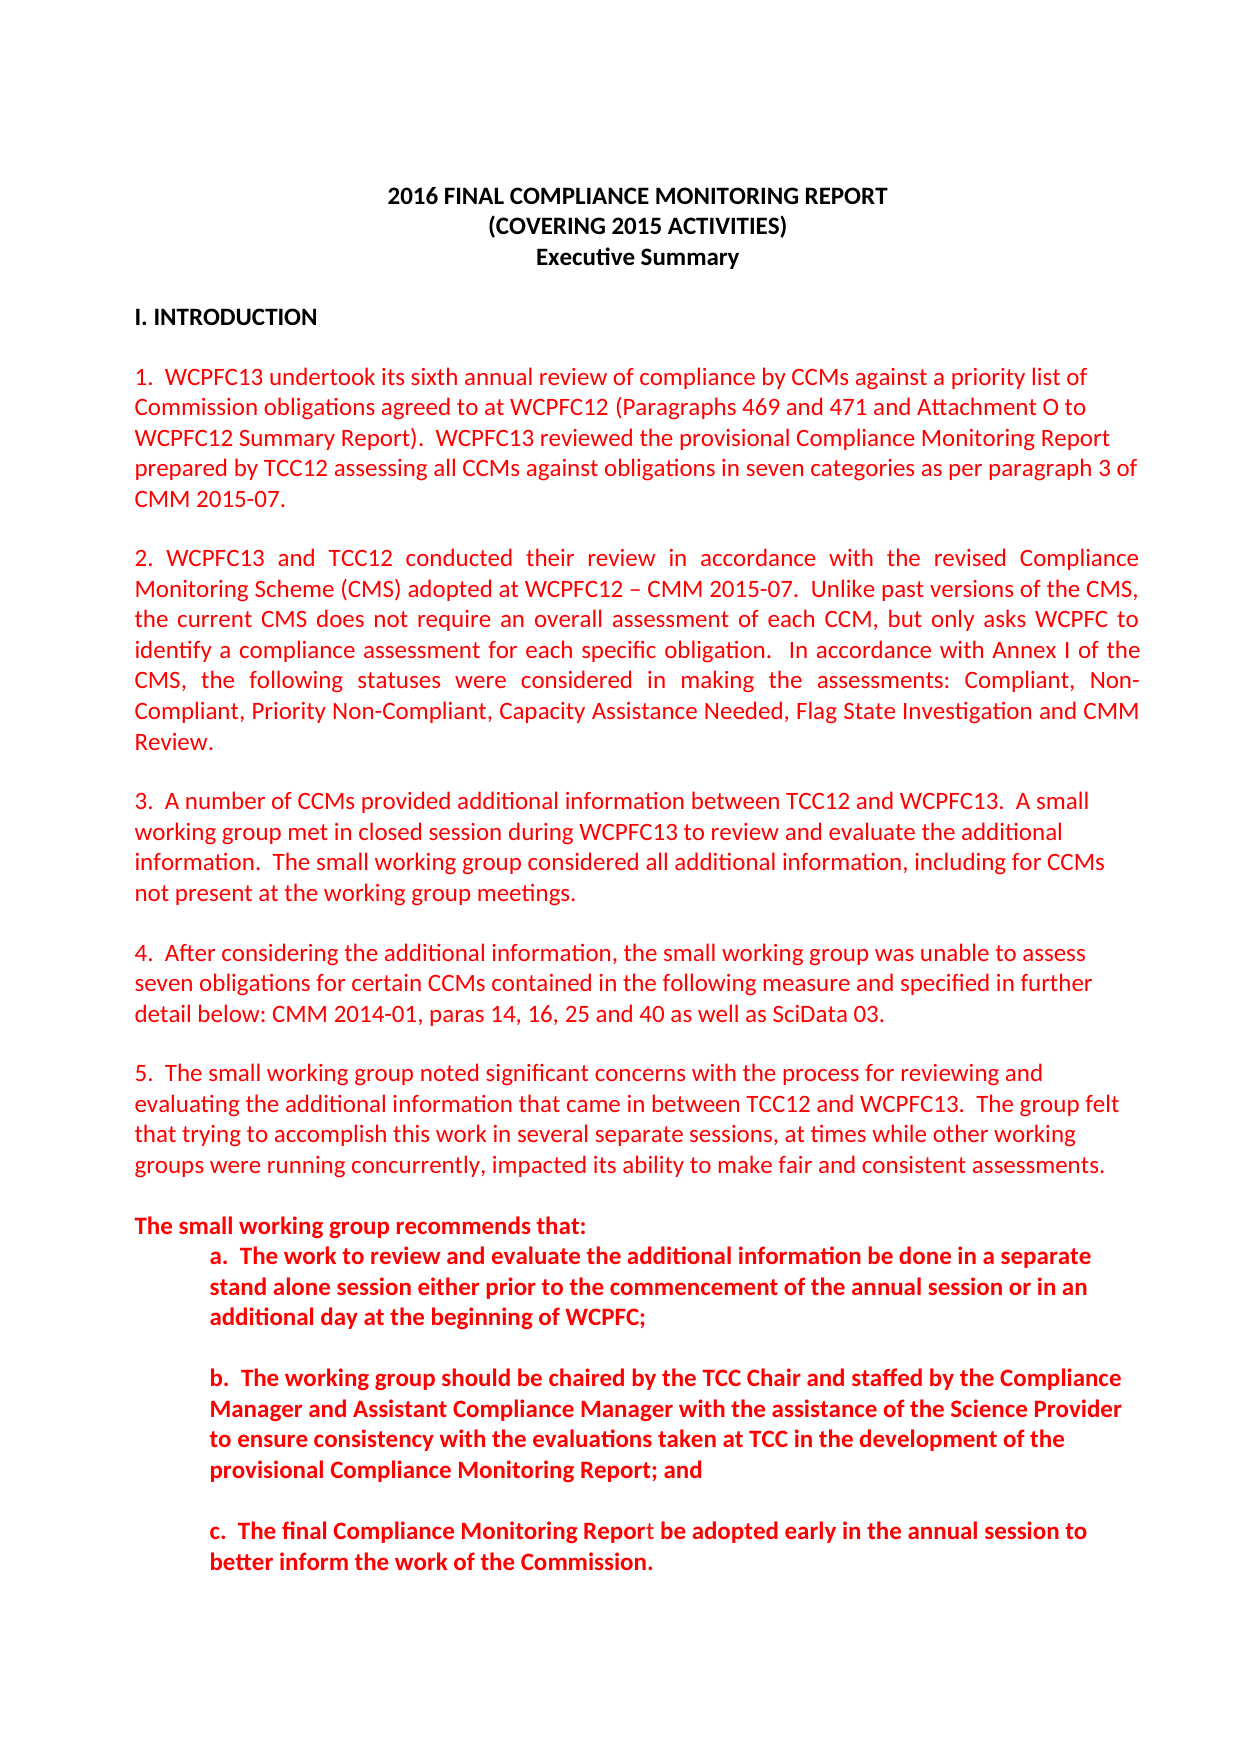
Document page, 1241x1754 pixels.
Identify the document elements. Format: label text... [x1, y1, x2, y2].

text 4. After considering the additional information, the small working group was unable to assess seven obligations for certain CCMs contained in the following measure and specified in further detail below: CMM 2014-01, paras 14, 16, 25 and 40 as well as SciData 03. [134, 937, 1141, 1028]
text I. INTRODUCTION [134, 301, 1141, 332]
text c. The final Compliance Monitoring Report be adopted early in the annual session to better inform the work of the Commission. [209, 1515, 1141, 1576]
text (COVERING 2015 ACTIVITIES) [134, 210, 1141, 241]
text 5. The small working group noted significant concerns with the process for reviewing and evaluating the additional information that came in between TCC12 and WCPFC13. The group felt that trying to accomplish this work in several separate sessions, at times while other working groups were running concurrently, impacted its ability to make fair and consistent assessments. [134, 1057, 1141, 1179]
text 3. A number of CCMs provided additional information between TCC12 and WCPFC13. A small working group met in closed session during WCPFC13 to review and evaluate the additional information. The small working group considered all additional information, including for CCMs not present at the working group meetings. [134, 785, 1141, 907]
text 2016 FINAL COMPLIANCE MONITORING REPORT [134, 180, 1141, 210]
text b. The working group should be chaired by the TCC Chair and staffed by the Compliance Manager and Assistant Compliance Manager with the assistance of the Science Provider to ensure consistency with the evaluations taken at TCC in the development of the provisional Compliance Monitoring Report; and [209, 1363, 1141, 1485]
text 2. WCPFC13 and TCC12 conducted their review in accordance with the revised Compliance Monitoring Scheme (CMS) adopted at WCPFC12 – CMM 2015-07. Unlike past versions of the CMS, the current CMS does not require an overall assessment of each CCM, but only asks WCPFC to identify a compliance assessment for each specific obligation. In accordance with Annex I of the CMS, the following statuses were considered in making the assessments: Compliant, Non-Compliant, Priority Non-Compliant, Capacity Assistance Needed, Flag State Investigation and CMM Review. [134, 543, 1141, 756]
text Executive Summary [134, 241, 1141, 271]
text The small working group recommends that: [134, 1210, 1141, 1241]
text 1. WCPFC13 undertook its sixth annual review of compliance by CCMs against a priority list of Commission obligations agreed to at WCPFC12 (Paragraphs 469 and 471 and Attachment O to WCPFC12 Summary Report). WCPFC13 reviewed the provisional Compliance Monitoring Report prepared by TCC12 assessing all CCMs against obligations in seven categories as per paragraph 3 of CMM 2015-07. [134, 361, 1141, 513]
text a. The work to review and evaluate the additional information be done in a separate stand alone session either prior to the commencement of the annual session or in an additional day at the beginning of WCPFC; [209, 1241, 1141, 1332]
